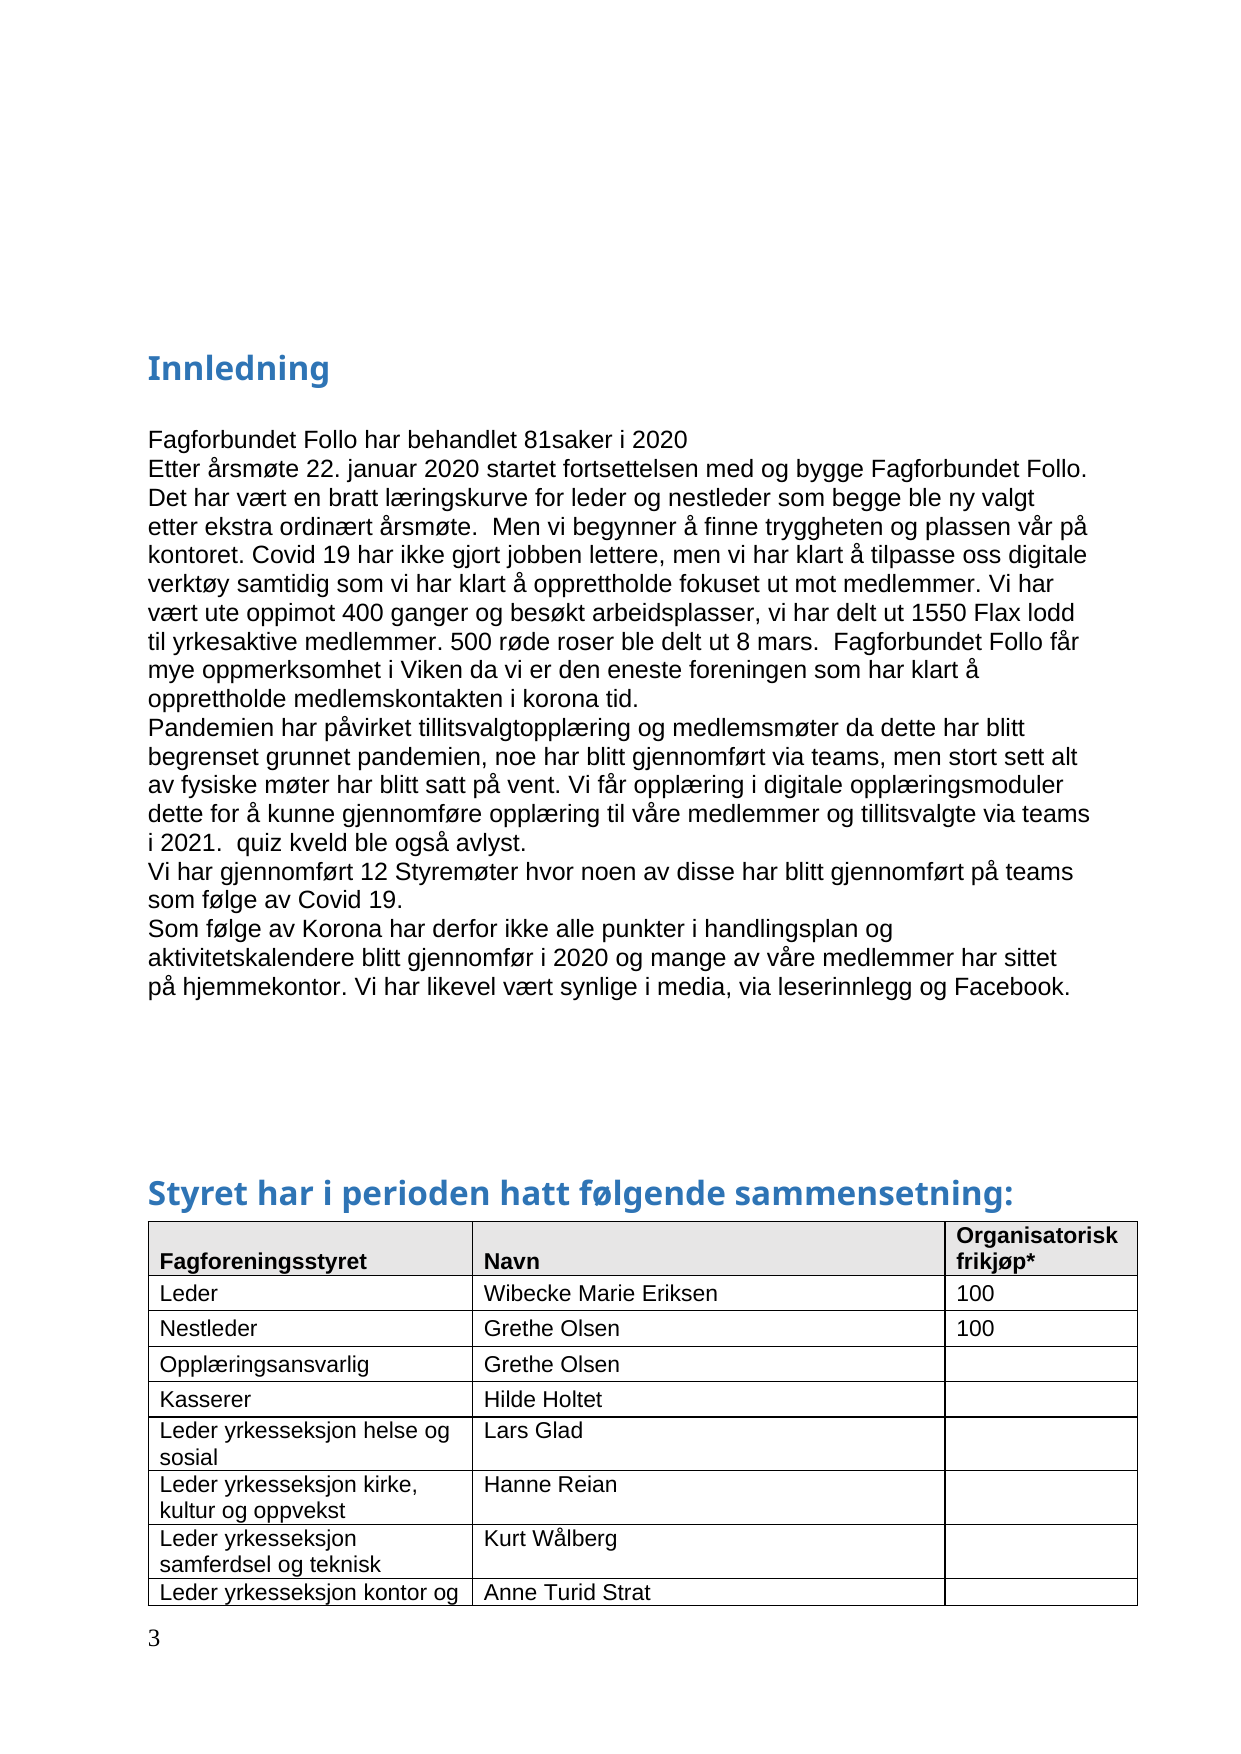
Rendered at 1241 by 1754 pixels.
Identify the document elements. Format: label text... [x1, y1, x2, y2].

table_cell [946, 1579, 1137, 1605]
table_cell Leder yrkesseksjon kirke, kultur og oppvekst [149, 1471, 472, 1524]
text Etter årsmøte 22. januar 2020 startet fortsettelsen med og bygge Fagforbundet Follo. Det har vært en bratt læringskurve for leder og nestleder som begge ble ny valgt etter ekstra ordinært årsmøte. Men vi begynner å finne tryggheten og plassen vår på kontoret. Covid 19 har ikke gjort jobben lettere, men vi har klart å tilpasse oss digitale verktøy samtidig som vi har klart å opprettholde fokuset ut mot medlemmer. Vi har vært ute oppimot 400 ganger og besøkt arbeidsplasser, vi har delt ut 1550 Flax lodd til yrkesaktive medlemmer. 500 røde roser ble delt ut 8 mars. Fagforbundet Follo får mye oppmerksomhet i Viken da vi er den eneste foreningen som har klart å opprettholde medlemskontakten i korona tid. [148, 454, 1093, 713]
table_cell Grethe Olsen [473, 1347, 944, 1381]
text Pandemien har påvirket tillitsvalgtopplæring og medlemsmøter da dette har blitt begrenset grunnet pandemien, noe har blitt gjennomført via teams, men stort sett alt av fysiske møter har blitt satt på vent. Vi får opplæring i digitale opplæringsmoduler dette for å kunne gjennomføre opplæring til våre medlemmer og tillitsvalgte via teams i 2021. quiz kveld ble også avlyst. [148, 713, 1093, 857]
table_cell 100 [946, 1276, 1137, 1310]
table_cell Kurt Wålberg [473, 1525, 944, 1578]
table_cell [946, 1382, 1137, 1416]
table_cell Kasserer [149, 1382, 472, 1416]
table_cell [946, 1347, 1137, 1381]
table_cell Leder yrkesseksjon helse og sosial [149, 1418, 472, 1470]
subtitle Styret har i perioden hatt følgende sammensetning: [148, 1169, 1093, 1215]
table_header Fagforeningsstyret [149, 1222, 472, 1275]
table_cell Hanne Reian [473, 1471, 944, 1524]
text Som følge av Korona har derfor ikke alle punkter i handlingsplan og aktivitetskalendere blitt gjennomfør i 2020 og mange av våre medlemmer har sittet på hjemmekontor. Vi har likevel vært synlige i media, via leserinnlegg og Facebook. [148, 914, 1093, 1029]
table_cell Opplæringsansvarlig [149, 1347, 472, 1381]
table_cell [946, 1471, 1137, 1524]
table_cell Leder yrkesseksjon samferdsel og teknisk [149, 1525, 472, 1578]
table_cell 100 [946, 1311, 1137, 1346]
table_cell Anne Turid Strat [473, 1579, 944, 1605]
text Fagforbundet Follo har behandlet 81saker i 2020 [148, 426, 1093, 454]
table_cell Nestleder [149, 1311, 472, 1346]
table_header Organisatorisk frikjøp* [946, 1222, 1137, 1275]
table_cell [946, 1418, 1137, 1470]
subtitle Innledning [148, 345, 1093, 391]
table_cell Hilde Holtet [473, 1382, 944, 1416]
table_cell Wibecke Marie Eriksen [473, 1276, 944, 1310]
table_header Navn [473, 1222, 944, 1275]
table_cell [946, 1525, 1137, 1578]
table_cell Leder [149, 1276, 472, 1310]
table_cell Grethe Olsen [473, 1311, 944, 1346]
table_cell Lars Glad [473, 1418, 944, 1470]
text Vi har gjennomført 12 Styremøter hvor noen av disse har blitt gjennomført på teams som følge av Covid 19. [148, 857, 1093, 914]
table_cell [149, 1579, 472, 1605]
